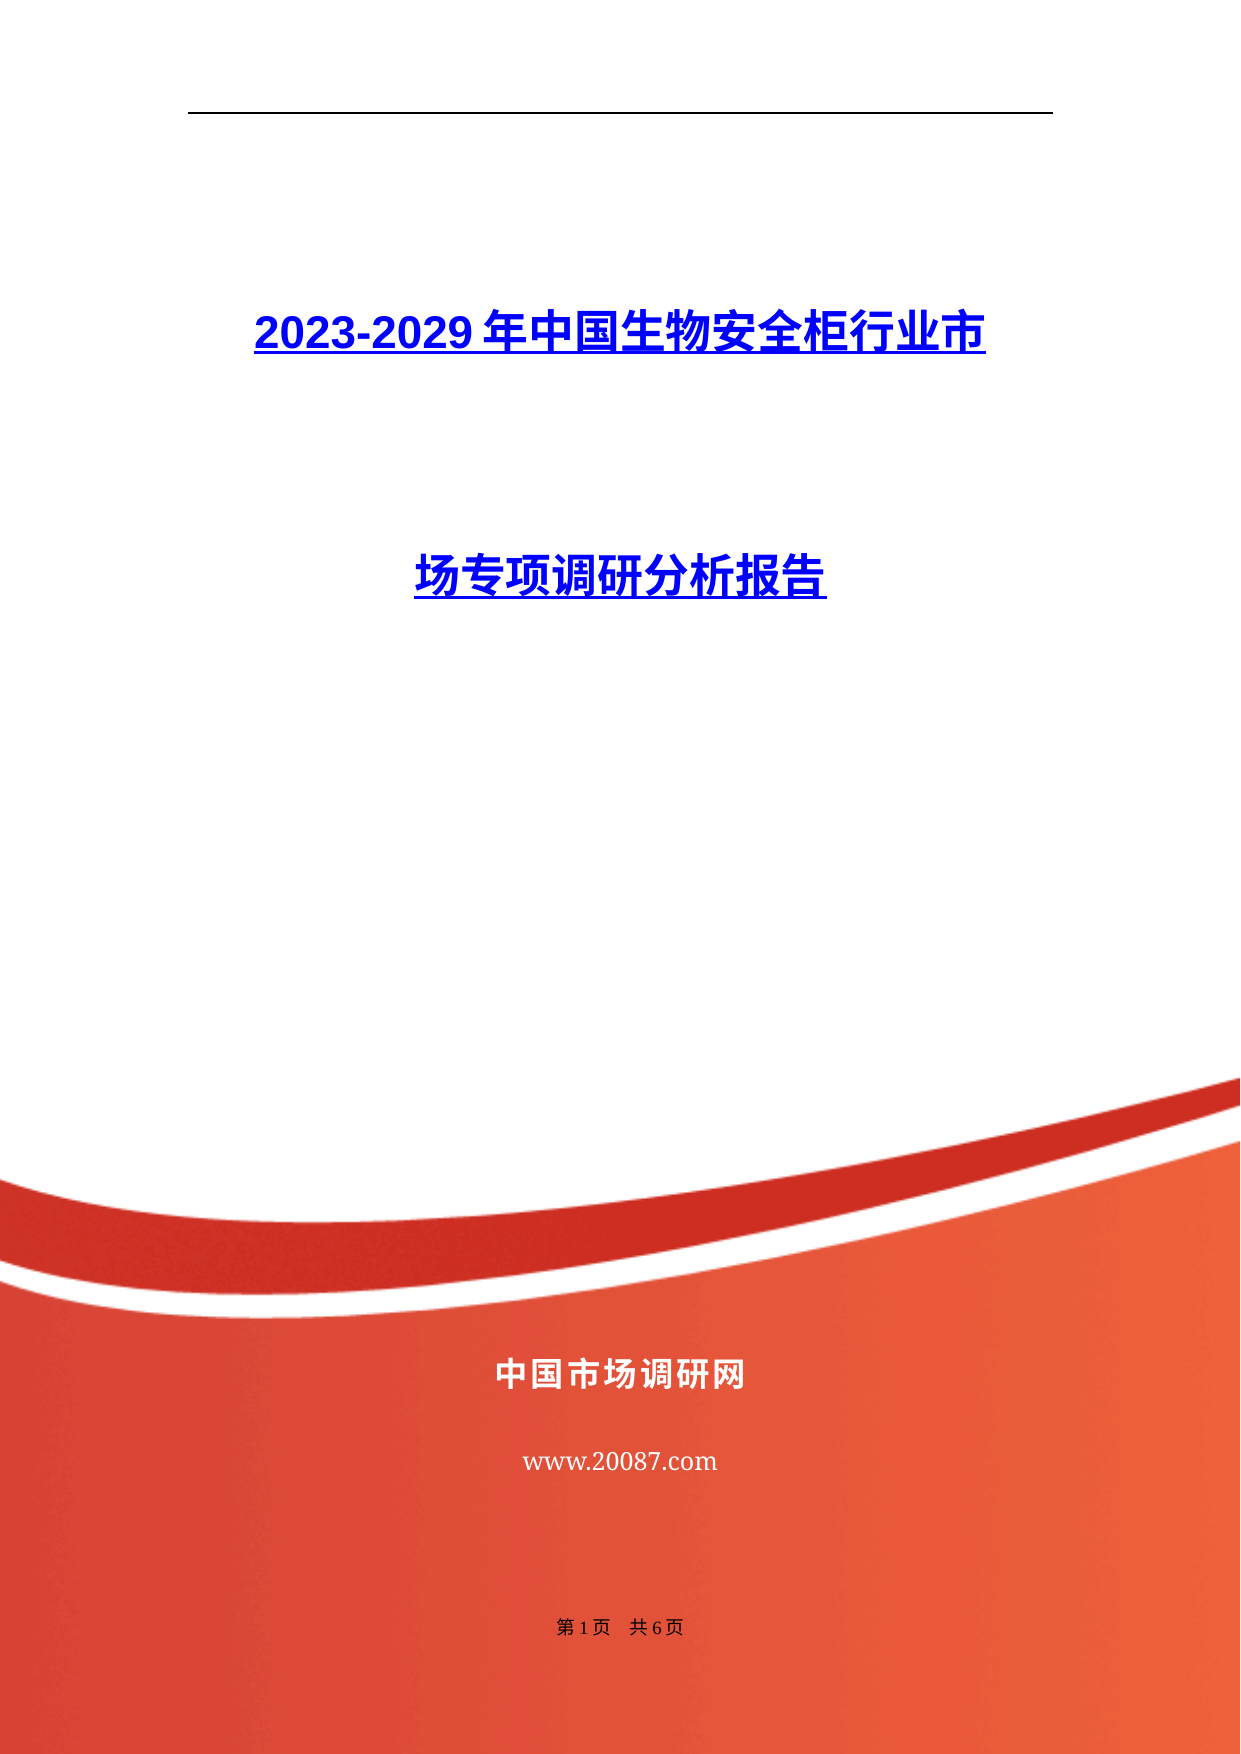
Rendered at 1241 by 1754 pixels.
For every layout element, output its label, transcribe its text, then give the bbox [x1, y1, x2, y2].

subtitle 中国市场调研网 [187, 1339, 1053, 1404]
table_header 2023-2029年中国生物安全柜行业市场专项调研分析报告 [188, 207, 1053, 773]
picture [0, 1006, 1241, 1754]
text www.20087.com [187, 1428, 1053, 1493]
